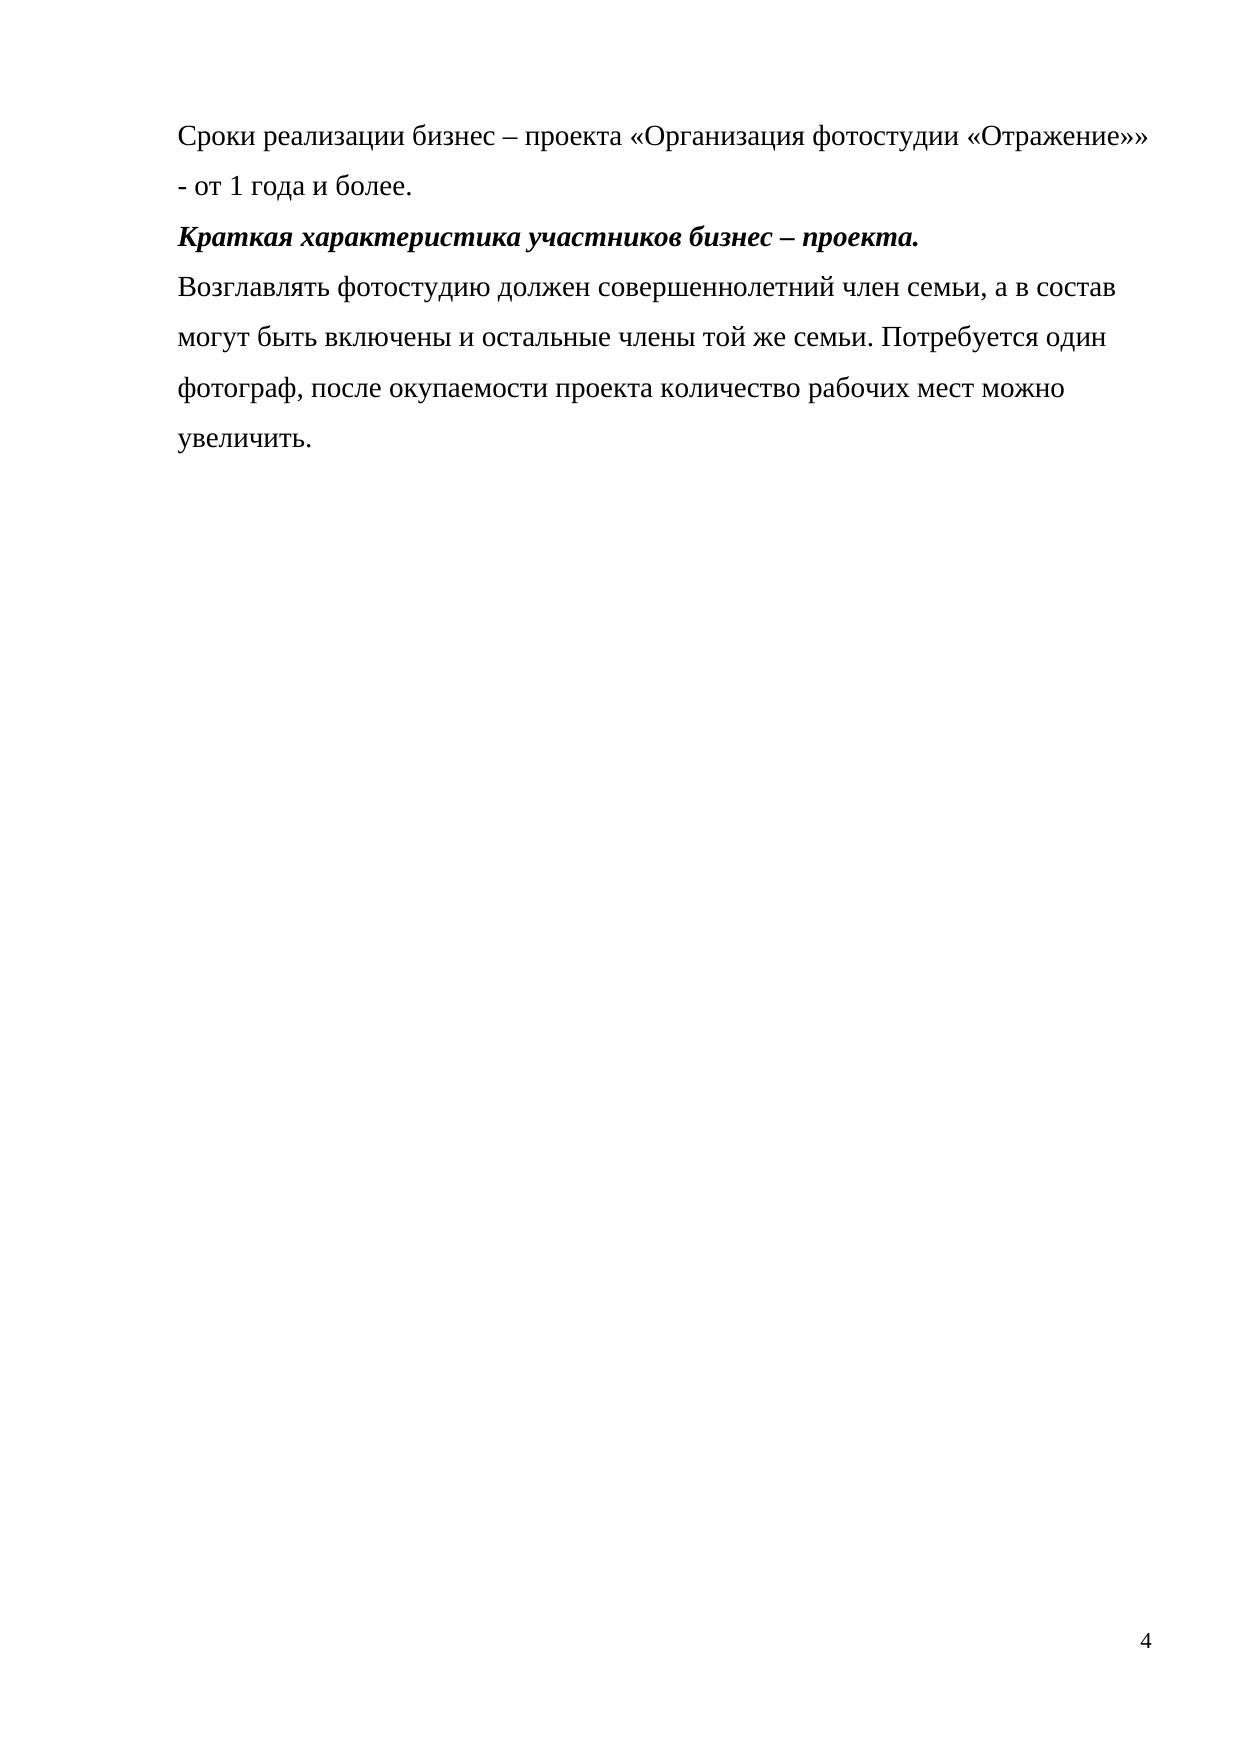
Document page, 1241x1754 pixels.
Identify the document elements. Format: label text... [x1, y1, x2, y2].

text Возглавлять фотостудию должен совершеннолетний член семьи, а в состав могут быть включены и остальные члены той же семьи. Потребуется один фотограф, после окупаемости проекта количество рабочих мест можно увеличить. [177, 269, 1152, 453]
text Краткая характеристика участников бизнес – проекта. [177, 219, 1152, 252]
text Сроки реализации бизнес – проекта «Организация фотостудии «Отражение»» - от 1 года и более. [177, 118, 1152, 202]
